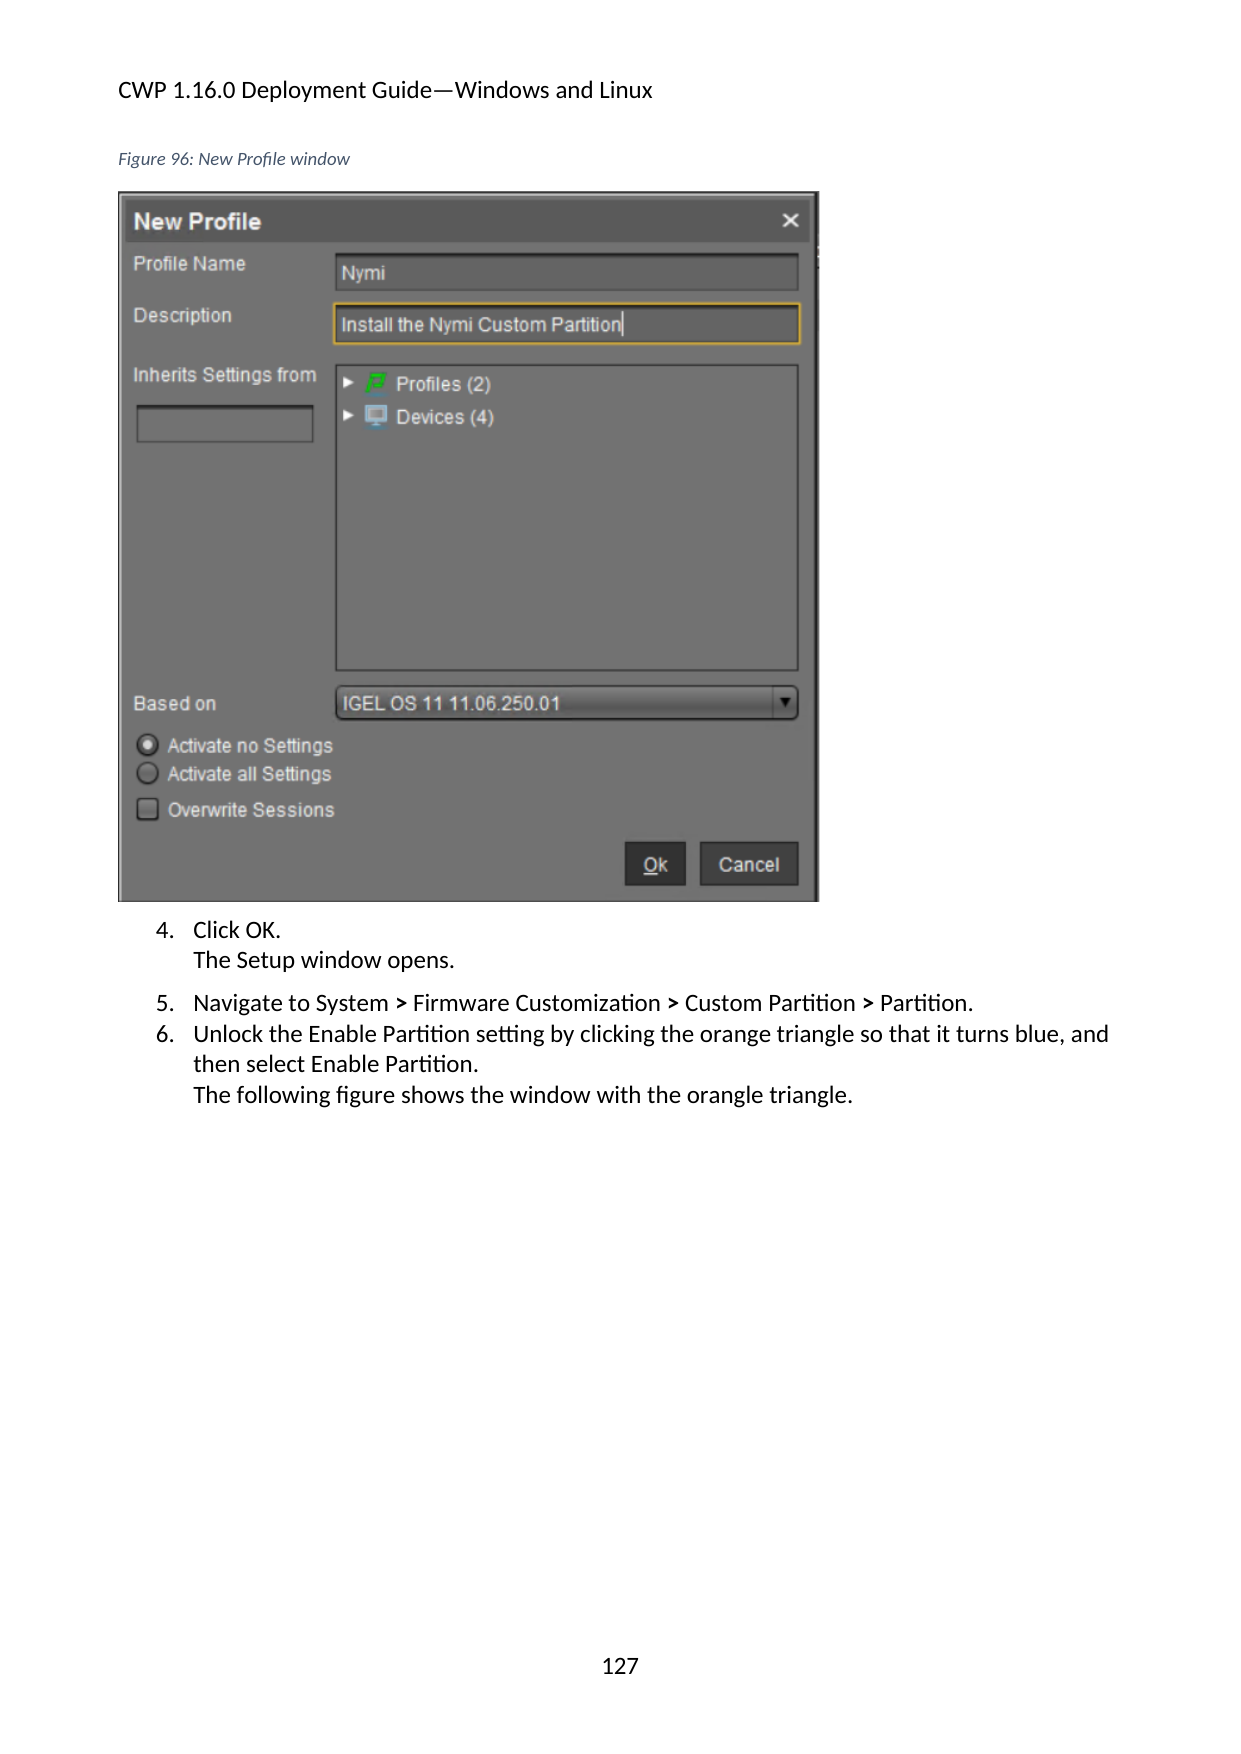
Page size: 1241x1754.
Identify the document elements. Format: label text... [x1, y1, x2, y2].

picture [118, 191, 820, 902]
list Navigate to System > Firmware Customization > Custom Partition > Partition. [156, 987, 1122, 1018]
text The following figure shows the window with the orangle triangle. [193, 1079, 1122, 1109]
text Figure 96: New Profile window [118, 148, 1122, 171]
list Click OK. [156, 914, 1122, 944]
text The Setup window opens. [193, 944, 1122, 975]
list Unlock the Enable Partition setting by clicking the orange triangle so that it turns blue, and then select Enable Partition. [156, 1018, 1122, 1079]
